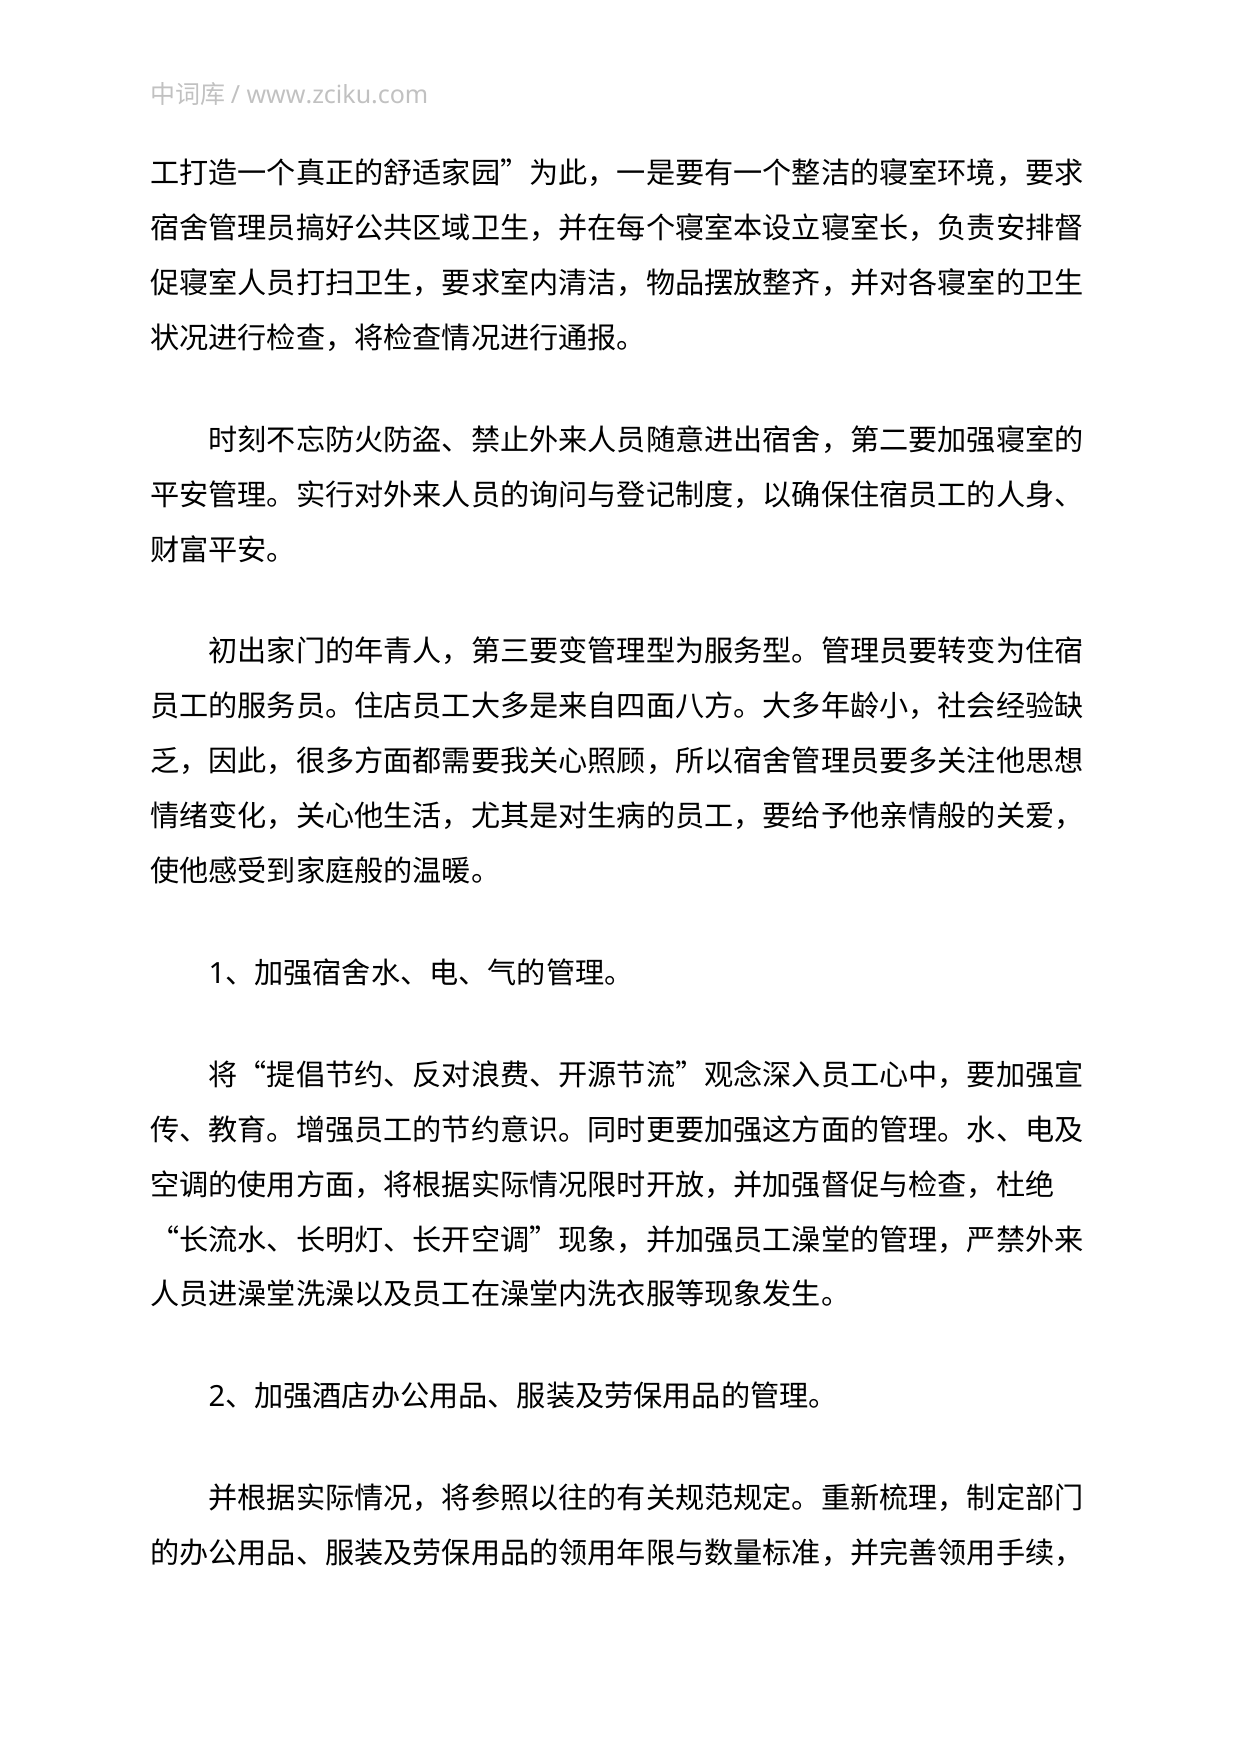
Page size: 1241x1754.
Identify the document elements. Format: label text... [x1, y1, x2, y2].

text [150, 1475, 1090, 1572]
text 将“提倡节约、反对浪费、开源节流”观念深入员工心中，要加强宣传、教育。增强员工的节约意识。同时更要加强这方面的管理。水、电及空调的使用方面，将根据实际情况限时开放，并加强督促与检查，杜绝“长流水、长明灯、长开空调”现象，并加强员工澡堂的管理，严禁外来人员进澡堂洗澡以及员工在澡堂内洗衣服等现象发生。 [150, 1051, 1090, 1313]
text 2、加强酒店办公用品、服装及劳保用品的管理。 [150, 1373, 1090, 1415]
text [150, 150, 1090, 357]
text 初出家门的年青人，第三要变管理型为服务型。管理员要转变为住宿员工的服务员。住店员工大多是来自四面八方。大多年龄小，社会经验缺乏，因此，很多方面都需要我关心照顾，所以宿舍管理员要多关注他思想情绪变化，关心他生活，尤其是对生病的员工，要给予他亲情般的关爱，使他感受到家庭般的温暖。 [150, 628, 1090, 890]
text 1、加强宿舍水、电、气的管理。 [150, 949, 1090, 992]
text 时刻不忘防火防盗、禁止外来人员随意进出宿舍，第二要加强寝室的平安管理。实行对外来人员的询问与登记制度，以确保住宿员工的人身、财富平安。 [150, 416, 1090, 568]
